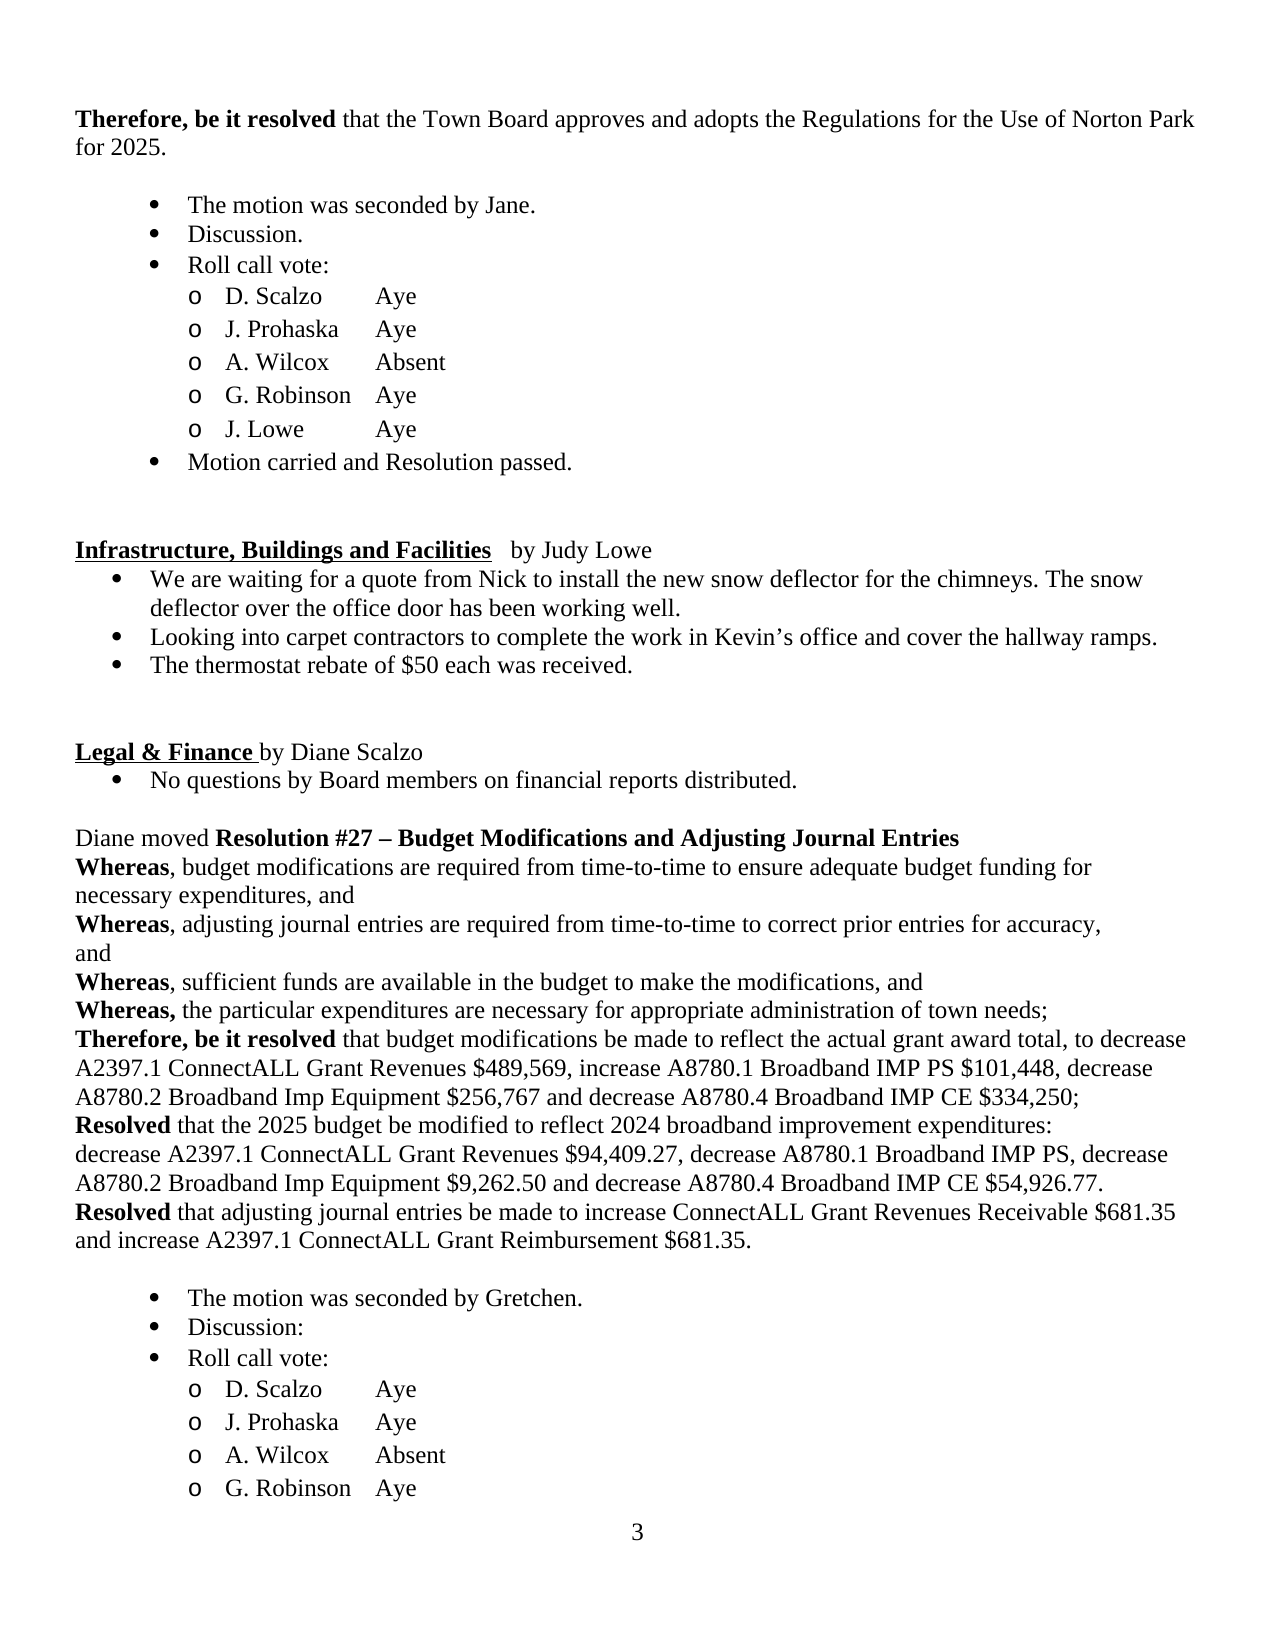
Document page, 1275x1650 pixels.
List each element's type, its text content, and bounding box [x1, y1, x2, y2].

text Resolved that adjusting journal entries be made to increase ConnectALL Grant Revenues Receivable $681.35 and increase A2397.1 ConnectALL Grant Reimbursement $681.35. [75, 1197, 1200, 1254]
text Diane moved Resolution #27 – Budget Modifications and Adjusting Journal Entries [75, 823, 1200, 852]
text Therefore, be it resolved that budget modifications be made to reflect the actual grant award total, to decrease A2397.1 ConnectALL Grant Revenues $489,569, increase A8780.1 Broadband IMP PS $101,448, decrease A8780.2 Broadband Imp Equipment $256,767 and decrease A8780.4 Broadband IMP CE $334,250; [75, 1024, 1200, 1111]
text decrease A2397.1 ConnectALL Grant Revenues $94,409.27, decrease A8780.1 Broadband IMP PS, decrease A8780.2 Broadband Imp Equipment $9,262.50 and decrease A8780.4 Broadband IMP CE $54,926.77. [75, 1139, 1200, 1197]
text Therefore, be it resolved that the Town Board approves and adopts the Regulations for the Use of Norton Park for 2025. [75, 104, 1200, 161]
text Resolved that the 2025 budget be modified to reflect 2024 broadband improvement expenditures: [75, 1111, 1200, 1139]
list A. Wilcox Absent [187, 1440, 1200, 1471]
list Roll call vote: [150, 1343, 1200, 1372]
list A. Wilcox Absent [187, 347, 1200, 378]
text Whereas, the particular expenditures are necessary for appropriate administration of town needs; [75, 996, 1200, 1024]
text Whereas, sufficient funds are available in the budget to make the modifications, and [75, 967, 1200, 996]
text Whereas, adjusting journal entries are required from time-to-time to correct prior entries for accuracy, [75, 909, 1200, 938]
text Legal & Finance by Diane Scalzo [75, 737, 1200, 766]
list J. Prohaska Aye [187, 1407, 1200, 1438]
text Infrastructure, Buildings and Facilities by Judy Lowe [75, 536, 1200, 564]
list Looking into carpet contractors to complete the work in Kevin’s office and cover the hallway ramps. [112, 622, 1200, 651]
list J. Prohaska Aye [187, 314, 1200, 345]
text Whereas, budget modifications are required from time-to-time to ensure adequate budget funding for [75, 852, 1200, 881]
text and [75, 938, 1200, 967]
list No questions by Board members on financial reports distributed. [112, 766, 1200, 794]
list D. Scalzo Aye [187, 281, 1200, 312]
list The motion was seconded by Jane. [150, 190, 1200, 219]
list The motion was seconded by Gretchen. [150, 1283, 1200, 1312]
list G. Robinson Aye [187, 1473, 1200, 1504]
list The thermostat rebate of $50 each was received. [112, 651, 1200, 679]
list Discussion. [150, 219, 1200, 247]
list Discussion: [150, 1312, 1200, 1341]
list J. Lowe Aye [187, 414, 1200, 444]
text necessary expenditures, and [75, 881, 1200, 909]
list Roll call vote: [150, 250, 1200, 278]
list G. Robinson Aye [187, 381, 1200, 411]
list We are waiting for a quote from Nick to install the new snow deflector for the chimneys. The snow deflector over the office door has been working well. [112, 564, 1200, 622]
list D. Scalzo Aye [187, 1374, 1200, 1405]
list Motion carried and Resolution passed. [150, 447, 1200, 476]
